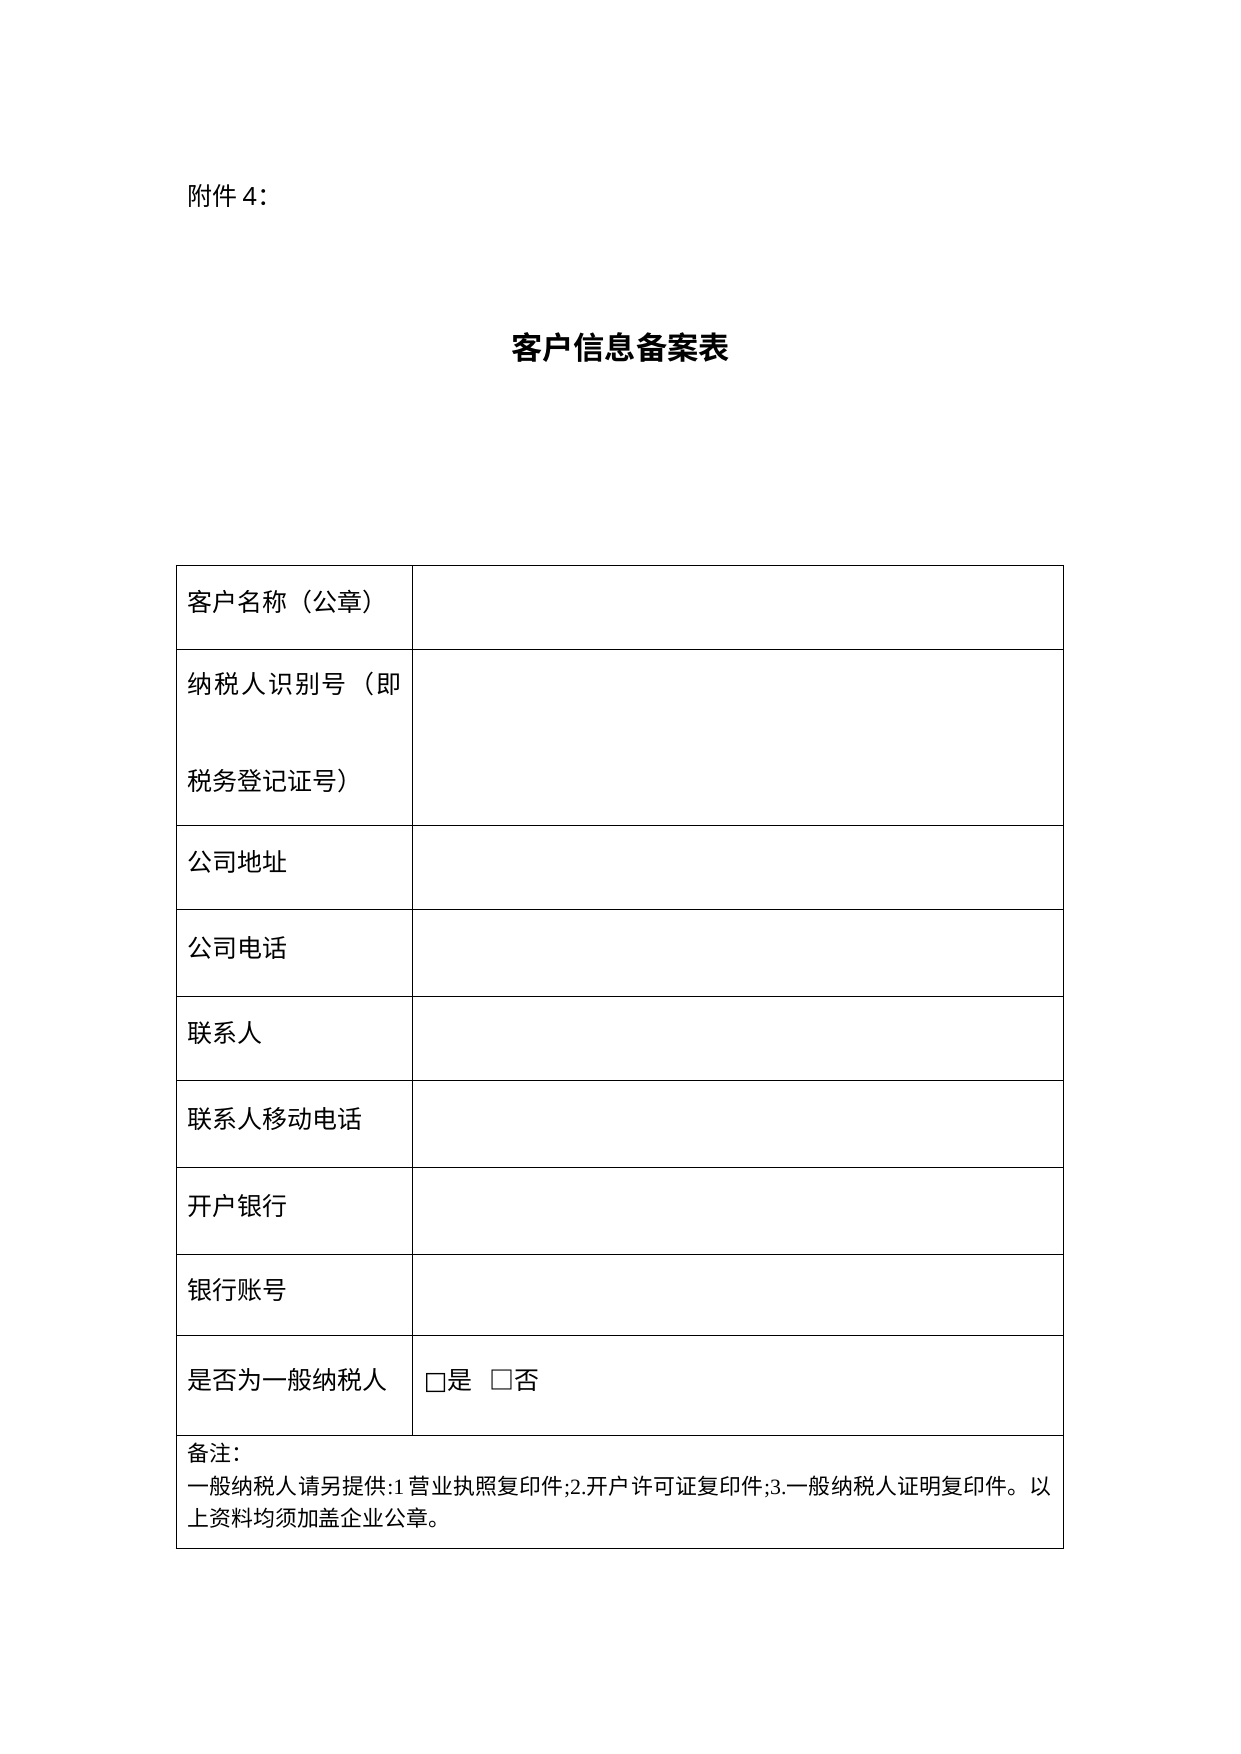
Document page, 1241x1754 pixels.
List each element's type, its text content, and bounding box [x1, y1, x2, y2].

table_cell 开户银行 [177, 1168, 412, 1254]
table_cell 银行账号 [177, 1255, 412, 1335]
table_cell □是 □否 [413, 1336, 1063, 1435]
table_cell 联系人移动电话 [177, 1081, 412, 1167]
table_cell 备注： 一般纳税人请另提供:1营业执照复印件;2.开户许可证复印件;3.一般纳税人证明复印件。以上资料均须加盖企业公章。 [177, 1436, 1063, 1547]
table_cell [413, 1168, 1063, 1254]
table_cell 公司地址 [177, 826, 412, 909]
text 客户信息备案表 [187, 313, 1053, 378]
table_cell [413, 997, 1063, 1080]
table_cell [413, 910, 1063, 996]
table_header [413, 566, 1063, 649]
table_cell 联系人 [177, 997, 412, 1080]
table_cell 纳税人识别号（即税务登记证号） [177, 650, 412, 825]
table_cell 是否为一般纳税人 [177, 1336, 412, 1435]
table_cell [413, 650, 1063, 825]
table_cell 公司电话 [177, 910, 412, 996]
table_header 客户名称（公章） [177, 566, 412, 649]
text 附件4： [187, 162, 1053, 227]
table_cell [413, 1081, 1063, 1167]
table_cell [413, 826, 1063, 909]
table_cell [413, 1255, 1063, 1335]
